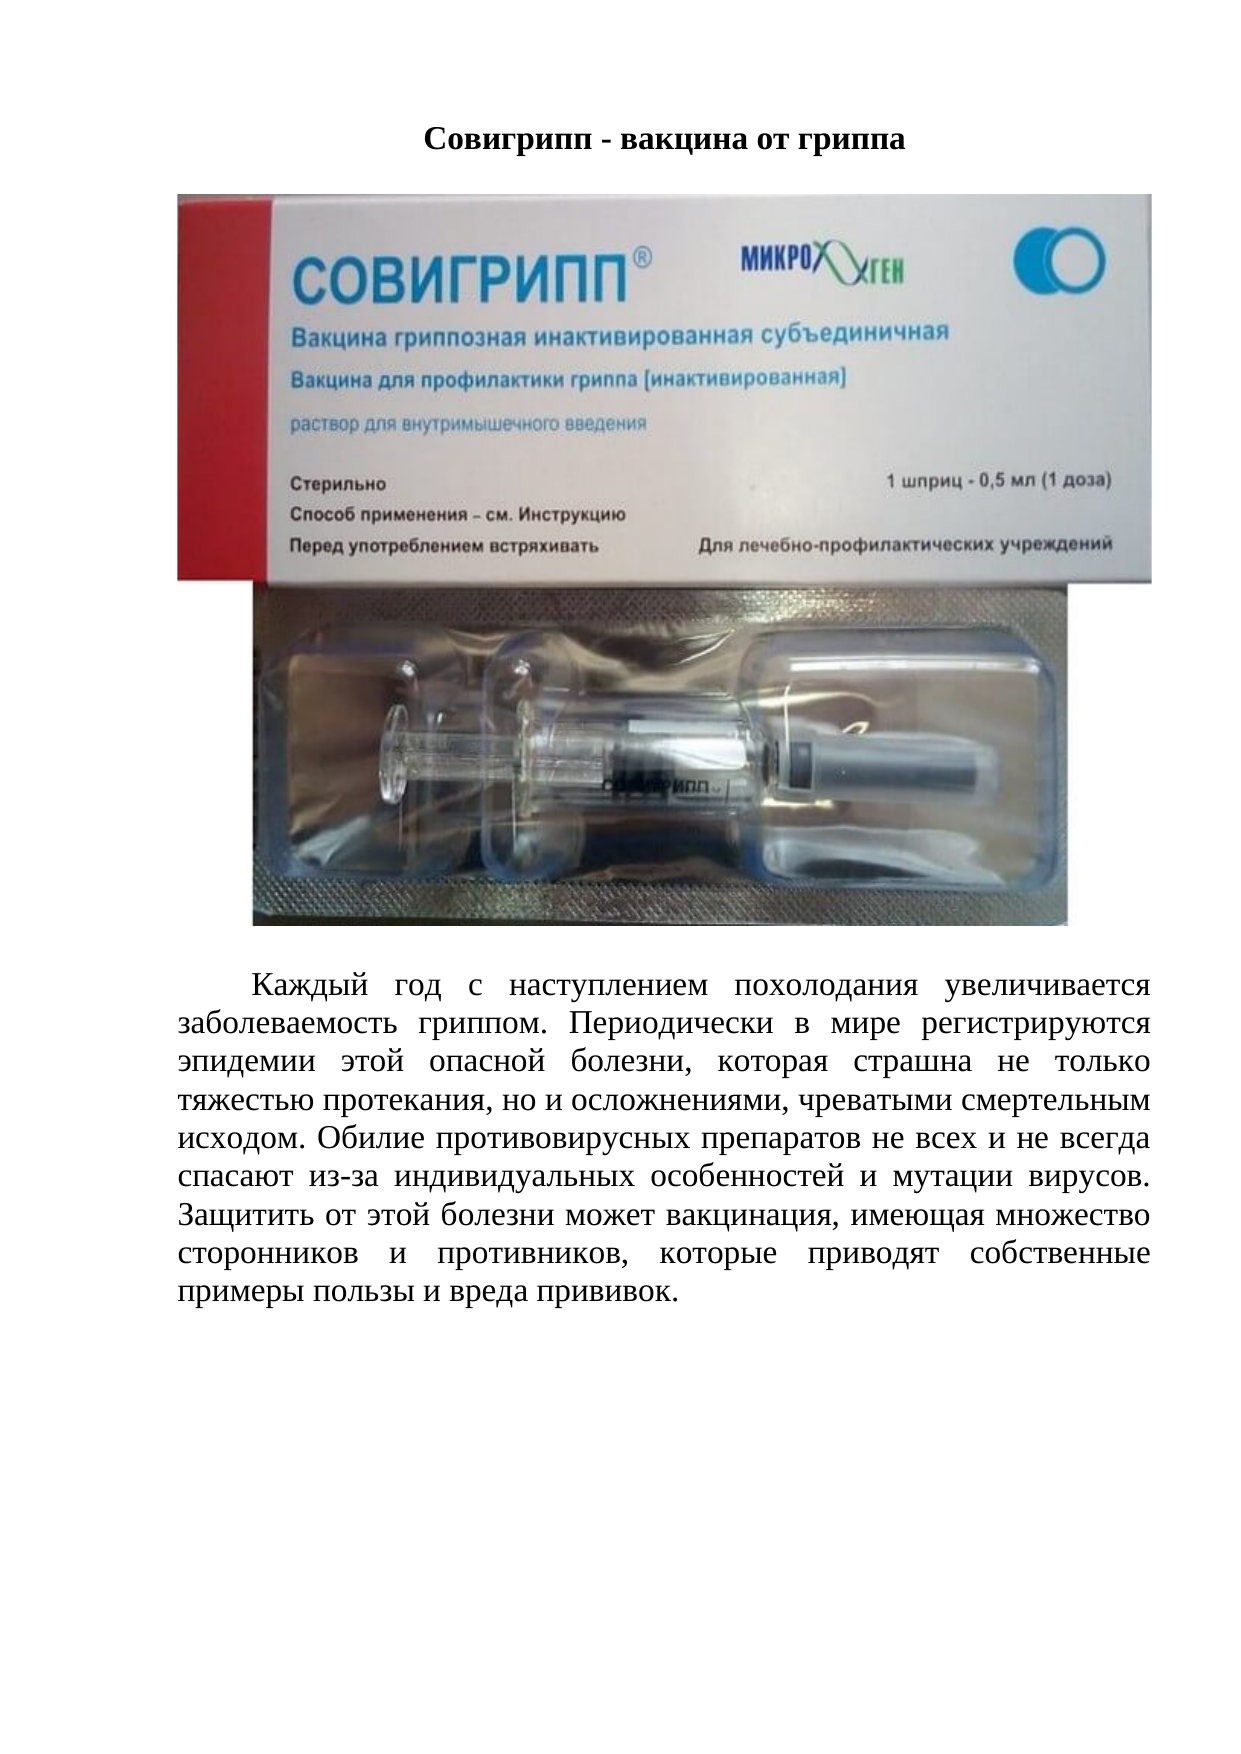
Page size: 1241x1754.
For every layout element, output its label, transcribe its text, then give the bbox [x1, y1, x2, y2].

text Совигрипп - вакцина от гриппа [177, 118, 1152, 156]
picture [177, 194, 1152, 926]
text Каждый год с наступлением похолодания увеличивается заболеваемость гриппом. Периодически в мире регистрируются эпидемии этой опасной болезни, которая страшна не только тяжестью протекания, но и осложнениями, чреватыми смертельным исходом. Обилие противовирусных препаратов не всех и не всегда спасают из-за индивидуальных особенностей и мутации вирусов. Защитить от этой болезни может вакцинация, имеющая множество сторонников и противников, которые приводят собственные примеры пользы и вреда прививок. [177, 964, 1152, 1309]
